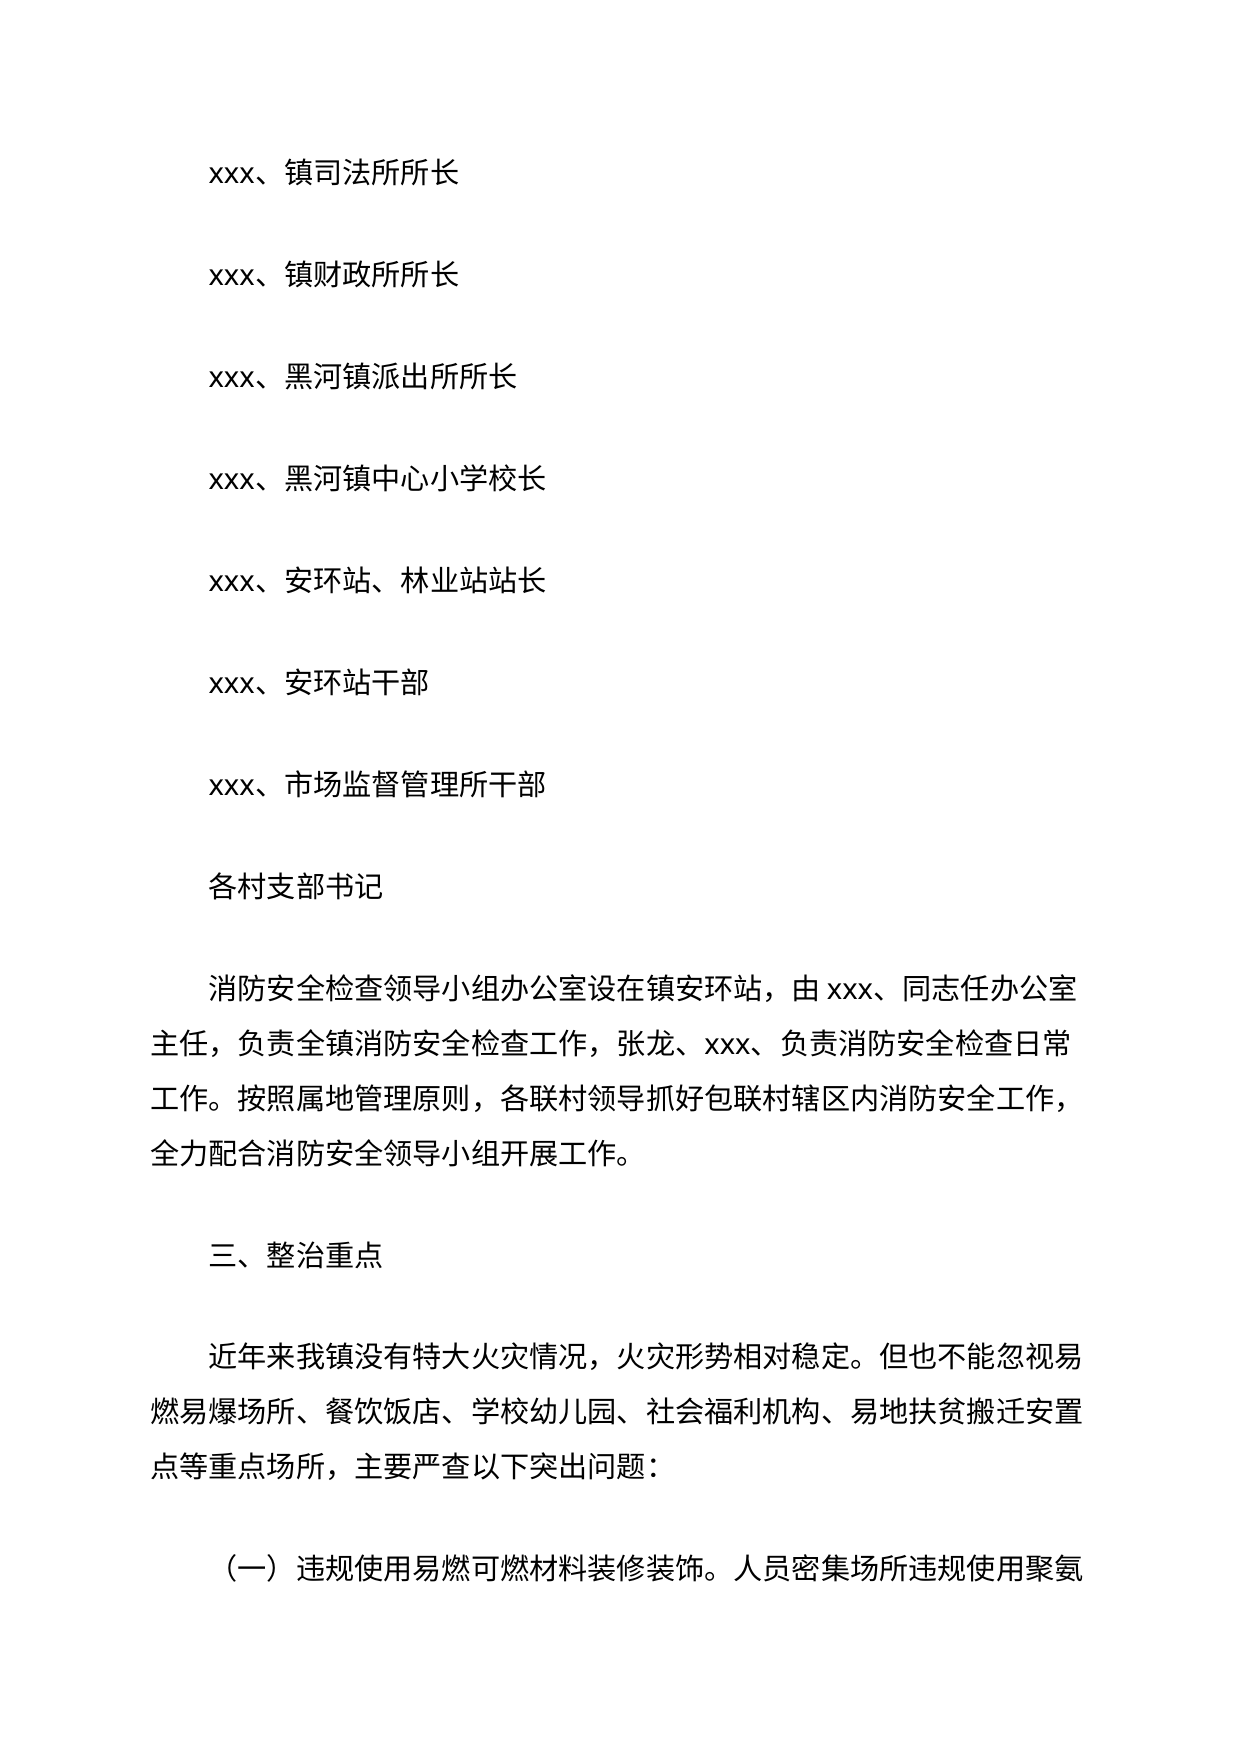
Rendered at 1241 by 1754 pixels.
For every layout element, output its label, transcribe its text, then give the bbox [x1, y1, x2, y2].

text xxx、黑河镇派出所所长 [150, 354, 1090, 396]
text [150, 1546, 1090, 1588]
text xxx、黑河镇中心小学校长 [150, 456, 1090, 498]
text 消防安全检查领导小组办公室设在镇安环站，由xxx、同志任办公室主任，负责全镇消防安全检查工作，张龙、xxx、负责消防安全检查日常工作。按照属地管理原则，各联村领导抓好包联村辖区内消防安全工作，全力配合消防安全领导小组开展工作。 [150, 966, 1090, 1173]
text 各村支部书记 [150, 864, 1090, 906]
text xxx、市场监督管理所干部 [150, 762, 1090, 804]
text xxx、镇司法所所长 [150, 150, 1090, 192]
text 三、整治重点 [150, 1232, 1090, 1274]
text xxx、镇财政所所长 [150, 252, 1090, 294]
text xxx、安环站、林业站站长 [150, 558, 1090, 600]
text xxx、安环站干部 [150, 660, 1090, 702]
text 近年来我镇没有特大火灾情况，火灾形势相对稳定。但也不能忽视易燃易爆场所、餐饮饭店、学校幼儿园、社会福利机构、易地扶贫搬迁安置点等重点场所，主要严查以下突出问题： [150, 1334, 1090, 1486]
